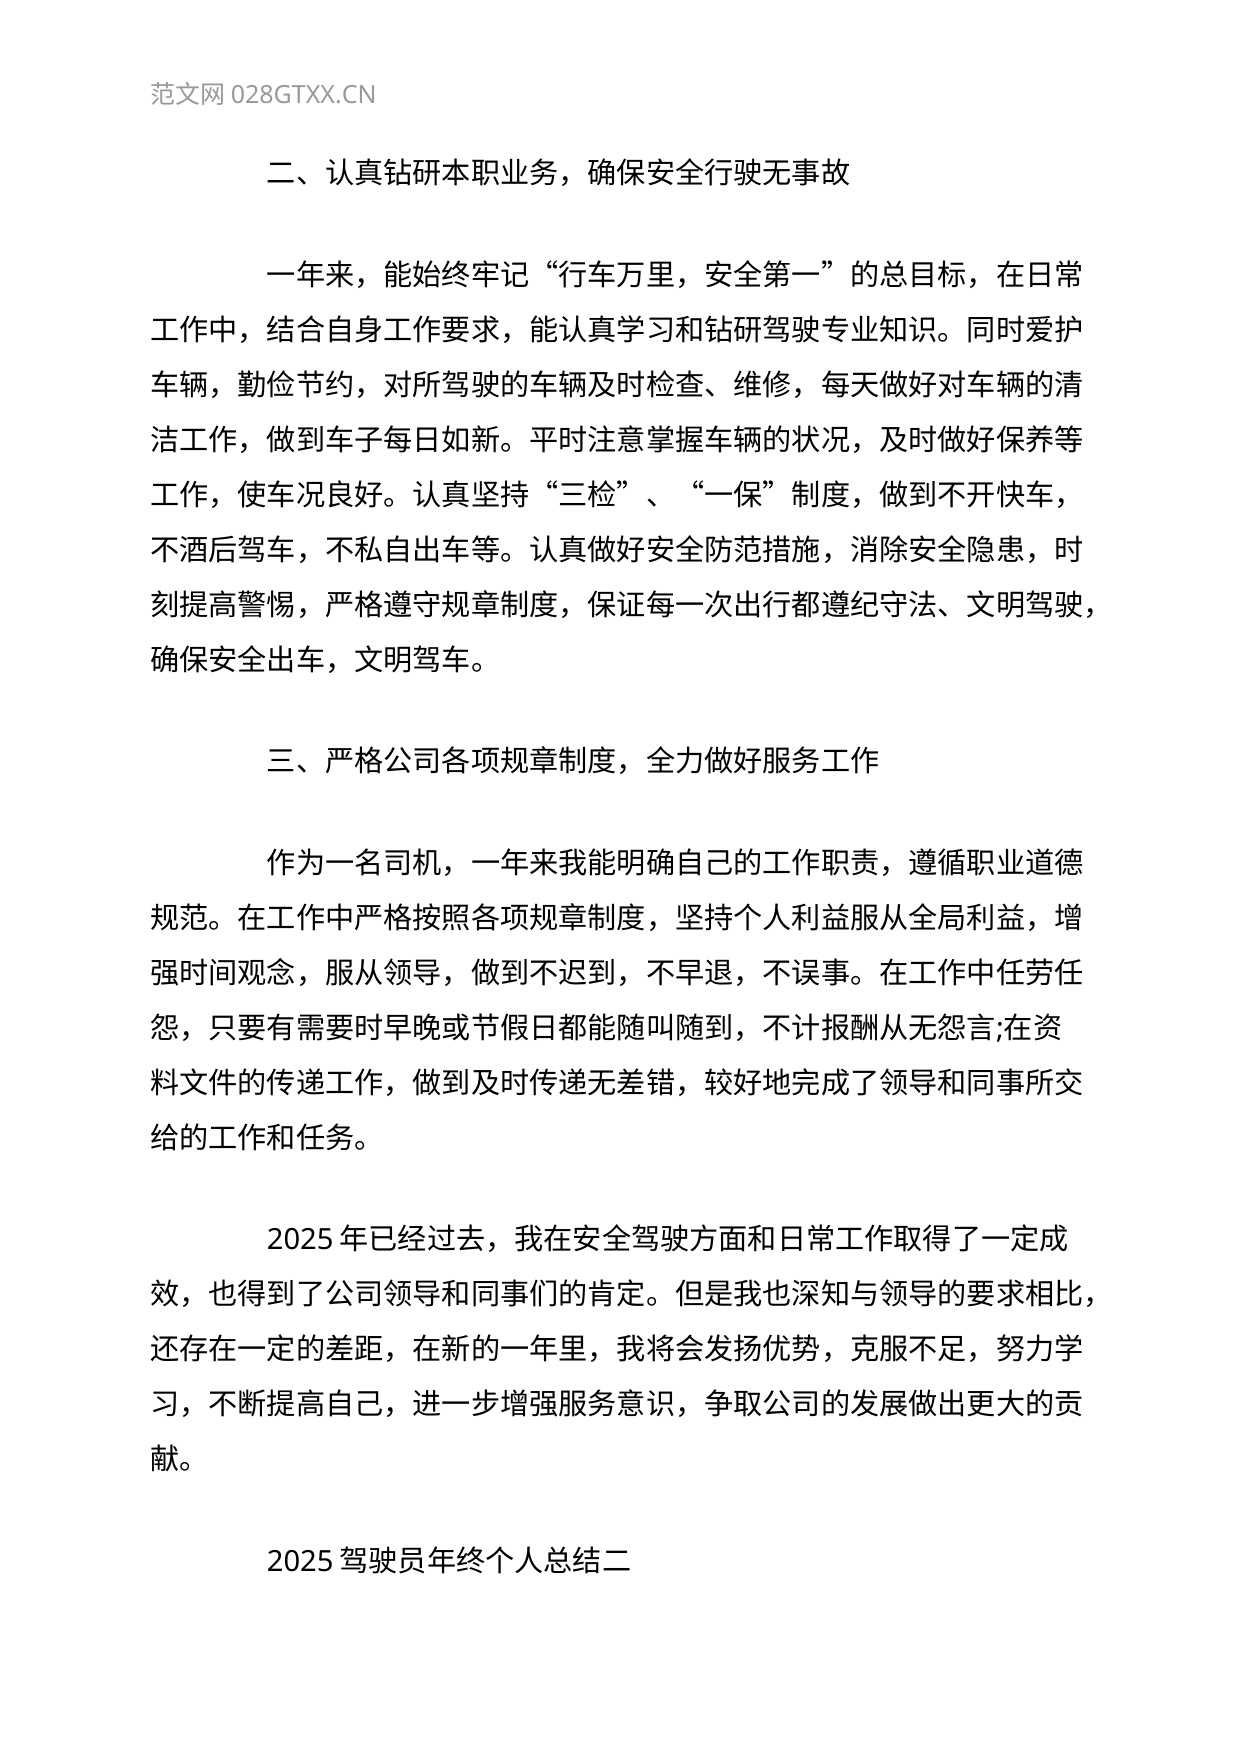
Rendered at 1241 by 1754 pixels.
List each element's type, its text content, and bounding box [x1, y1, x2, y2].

text 一年来，能始终牢记“行车万里，安全第一”的总目标，在日常工作中，结合自身工作要求，能认真学习和钻研驾驶专业知识。同时爱护车辆，勤俭节约，对所驾驶的车辆及时检查、维修，每天做好对车辆的清洁工作，做到车子每日如新。平时注意掌握车辆的状况，及时做好保养等工作，使车况良好。认真坚持“三检”、“一保”制度，做到不开快车，不酒后驾车，不私自出车等。认真做好安全防范措施，消除安全隐患，时刻提高警惕，严格遵守规章制度，保证每一次出行都遵纪守法、文明驾驶，确保安全出车，文明驾车。 [150, 252, 1090, 678]
text 2025驾驶员年终个人总结二 [150, 1537, 1090, 1580]
text 三、严格公司各项规章制度，全力做好服务工作 [150, 738, 1090, 780]
text 作为一名司机，一年来我能明确自己的工作职责，遵循职业道德规范。在工作中严格按照各项规章制度，坚持个人利益服从全局利益，增强时间观念，服从领导，做到不迟到，不早退，不误事。在工作中任劳任怨，只要有需要时早晚或节假日都能随叫随到，不计报酬从无怨言;在资料文件的传递工作，做到及时传递无差错，较好地完成了领导和同事所交给的工作和任务。 [150, 839, 1090, 1156]
text 2025年已经过去，我在安全驾驶方面和日常工作取得了一定成效，也得到了公司领导和同事们的肯定。但是我也深知与领导的要求相比，还存在一定的差距，在新的一年里，我将会发扬优势，克服不足，努力学习，不断提高自己，进一步增强服务意识，争取公司的发展做出更大的贡献。 [150, 1216, 1090, 1478]
text 二、认真钻研本职业务，确保安全行驶无事故 [150, 150, 1090, 192]
